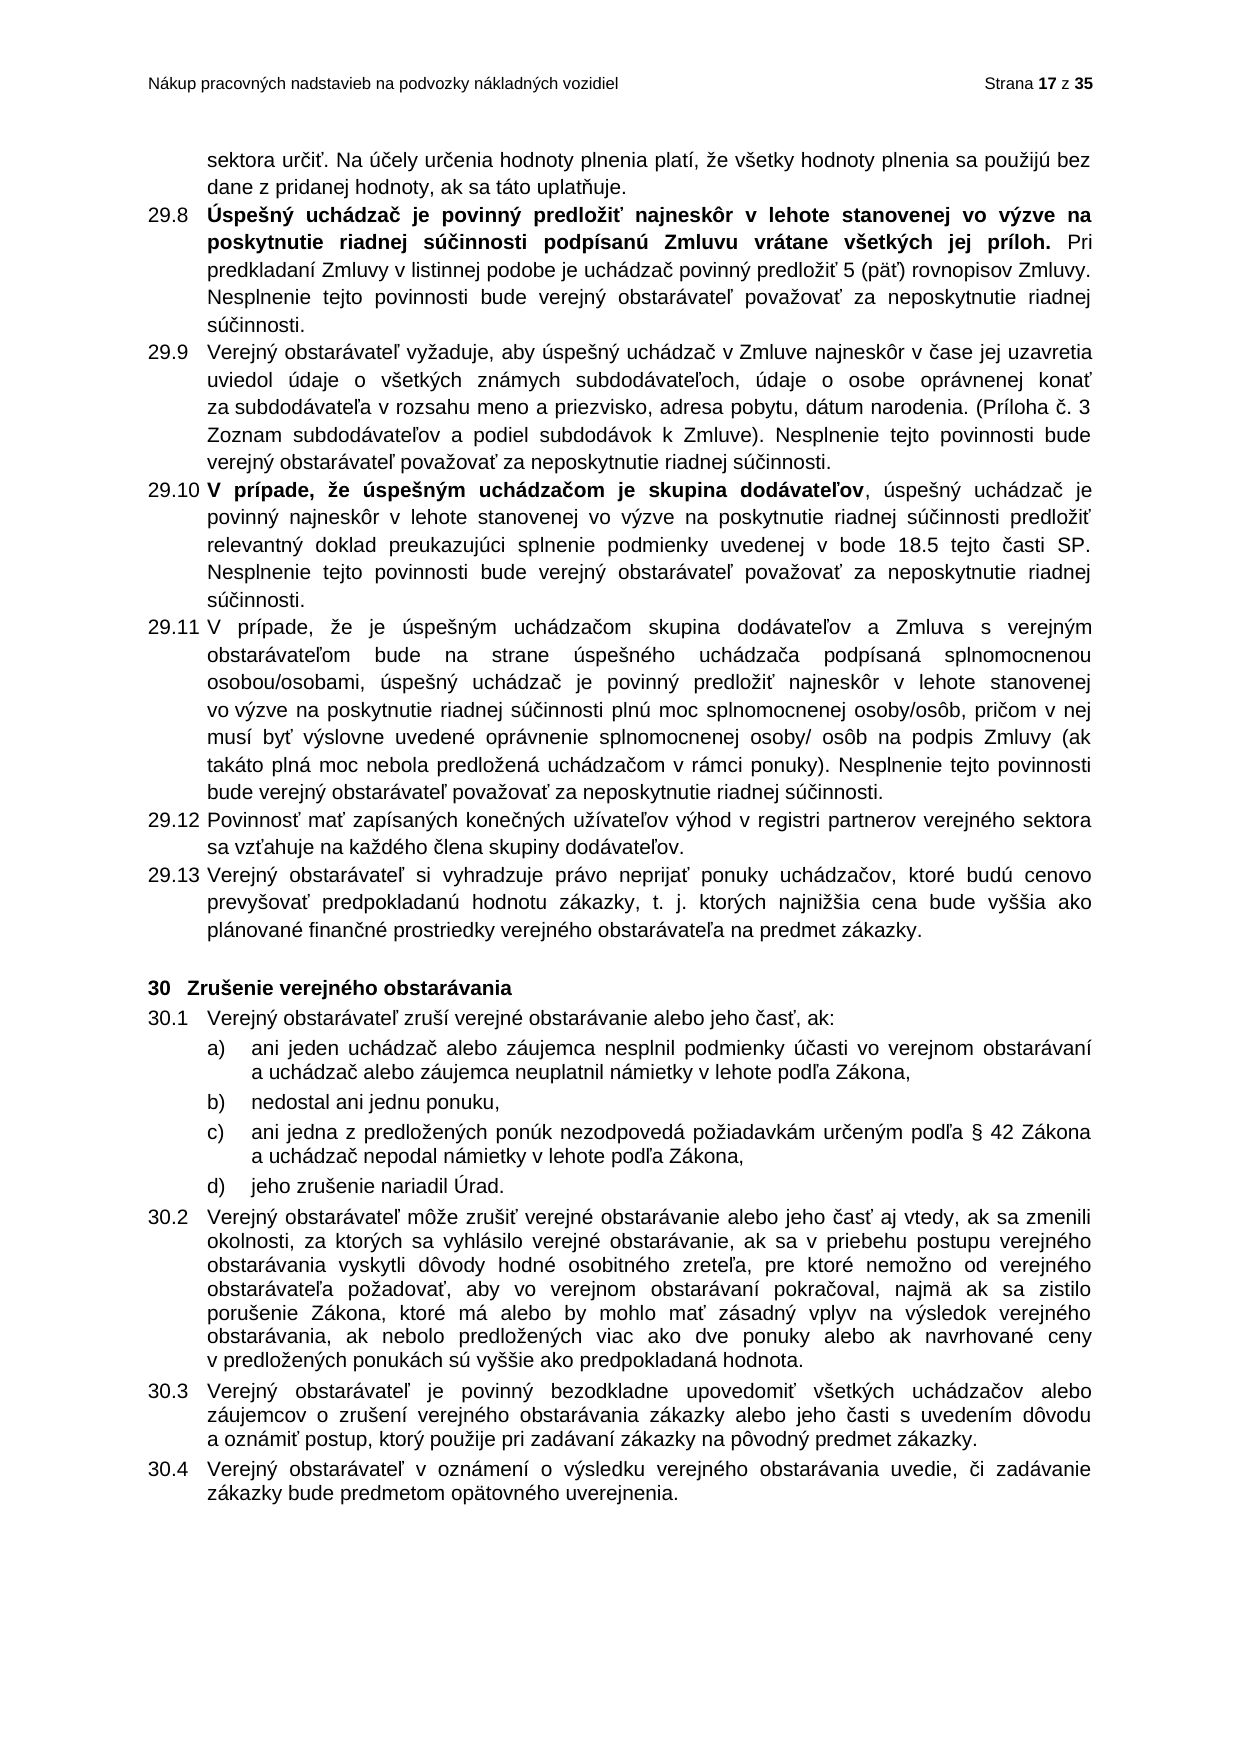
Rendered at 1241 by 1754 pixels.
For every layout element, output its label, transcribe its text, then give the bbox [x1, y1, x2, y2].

list Verejný obstarávateľ v oznámení o výsledku verejného obstarávania uvedie, či zadávanie zákazky bude predmetom opätovného uverejnenia. [148, 1457, 1092, 1504]
list Povinnosť mať zapísaných konečných užívateľov výhod v registri partnerov verejného sektora sa vzťahuje na každého člena skupiny dodávateľov. [148, 808, 1092, 859]
text 30.3 Verejný obstarávateľ je povinný bezodkladne upovedomiť všetkých uchádzačov alebo záujemcov o zrušení verejného obstarávania zákazky alebo jeho časti s uvedením dôvodu a oznámiť postup, ktorý použije pri zadávaní zákazky na pôvodný predmet zákazky. [148, 1378, 1092, 1450]
list Verejný obstarávateľ si vyhradzuje právo neprijať ponuky uchádzačov, ktoré budú cenovo prevyšovať predpokladanú hodnotu zákazky, t. j. ktorých najnižšia cena bude vyššia ako plánované finančné prostriedky verejného obstarávateľa na predmet zákazky. [148, 863, 1092, 942]
list Verejný obstarávateľ môže zrušiť verejné obstarávanie alebo jeho časť aj vtedy, ak sa zmenili okolnosti, za ktorých sa vyhlásilo verejné obstarávanie, ak sa v priebehu postupu verejného obstarávania vyskytli dôvody hodné osobitného zreteľa, pre ktoré nemožno od verejného obstarávateľa požadovať, aby vo verejnom obstarávaní pokračoval, najmä ak sa zistilo porušenie Zákona, ktoré má alebo by mohlo mať zásadný vplyv na výsledok verejného obstarávania, ak nebolo predložených viac ako dve ponuky alebo ak navrhované ceny v predložených ponukách sú vyššie ako predpokladaná hodnota. [148, 1204, 1092, 1372]
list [148, 148, 1092, 199]
list ani jedna z predložených ponúk nezodpovedá požiadavkám určeným podľa § 42 Zákona a uchádzač nepodal námietky v lehote podľa Zákona, [207, 1120, 1092, 1168]
subtitle Zrušenie verejného obstarávania [148, 975, 1092, 999]
list V prípade, že úspešným uchádzačom je skupina dodávateľov, úspešný uchádzač je povinný najneskôr v lehote stanovenej vo výzve na poskytnutie riadnej súčinnosti predložiť relevantný doklad preukazujúci splnenie podmienky uvedenej v bode 18.5 tejto časti SP. Nesplnenie tejto povinnosti bude verejný obstarávateľ považovať za neposkytnutie riadnej súčinnosti. [148, 478, 1092, 612]
list V prípade, že je úspešným uchádzačom skupina dodávateľov a Zmluva s verejným obstarávateľom bude na strane úspešného uchádzača podpísaná splnomocnenou osobou/osobami, úspešný uchádzač je povinný predložiť najneskôr v lehote stanovenej vo výzve na poskytnutie riadnej súčinnosti plnú moc splnomocnenej osoby/osôb, pričom v nej musí byť výslovne uvedené oprávnenie splnomocnenej osoby/ osôb na podpis Zmluvy (ak takáto plná moc nebola predložená uchádzačom v rámci ponuky). Nesplnenie tejto povinnosti bude verejný obstarávateľ považovať za neposkytnutie riadnej súčinnosti. [148, 615, 1092, 804]
list Verejný obstarávateľ vyžaduje, aby úspešný uchádzač v Zmluve najneskôr v čase jej uzavretia uviedol údaje o všetkých známych subdodávateľoch, údaje o osobe oprávnenej konať za subdodávateľa v rozsahu meno a priezvisko, adresa pobytu, dátum narodenia. (Príloha č. 3 Zoznam subdodávateľov a podiel subdodávok k Zmluve). Nesplnenie tejto povinnosti bude verejný obstarávateľ považovať za neposkytnutie riadnej súčinnosti. [148, 340, 1092, 474]
list ani jeden uchádzač alebo záujemca nesplnil podmienky účasti vo verejnom obstarávaní a uchádzač alebo záujemca neuplatnil námietky v lehote podľa Zákona, [207, 1036, 1092, 1084]
list Úspešný uchádzač je povinný predložiť najneskôr v lehote stanovenej vo výzve na poskytnutie riadnej súčinnosti podpísanú Zmluvu vrátane všetkých jej príloh. Pri predkladaní Zmluvy v listinnej podobe je uchádzač povinný predložiť 5 (päť) rovnopisov Zmluvy. Nesplnenie tejto povinnosti bude verejný obstarávateľ považovať za neposkytnutie riadnej súčinnosti. [148, 203, 1092, 337]
list Verejný obstarávateľ zruší verejné obstarávanie alebo jeho časť, ak: [148, 1006, 1092, 1029]
list nedostal ani jednu ponuku, [207, 1090, 1092, 1114]
list jeho zrušenie nariadil Úrad. [207, 1174, 1092, 1198]
